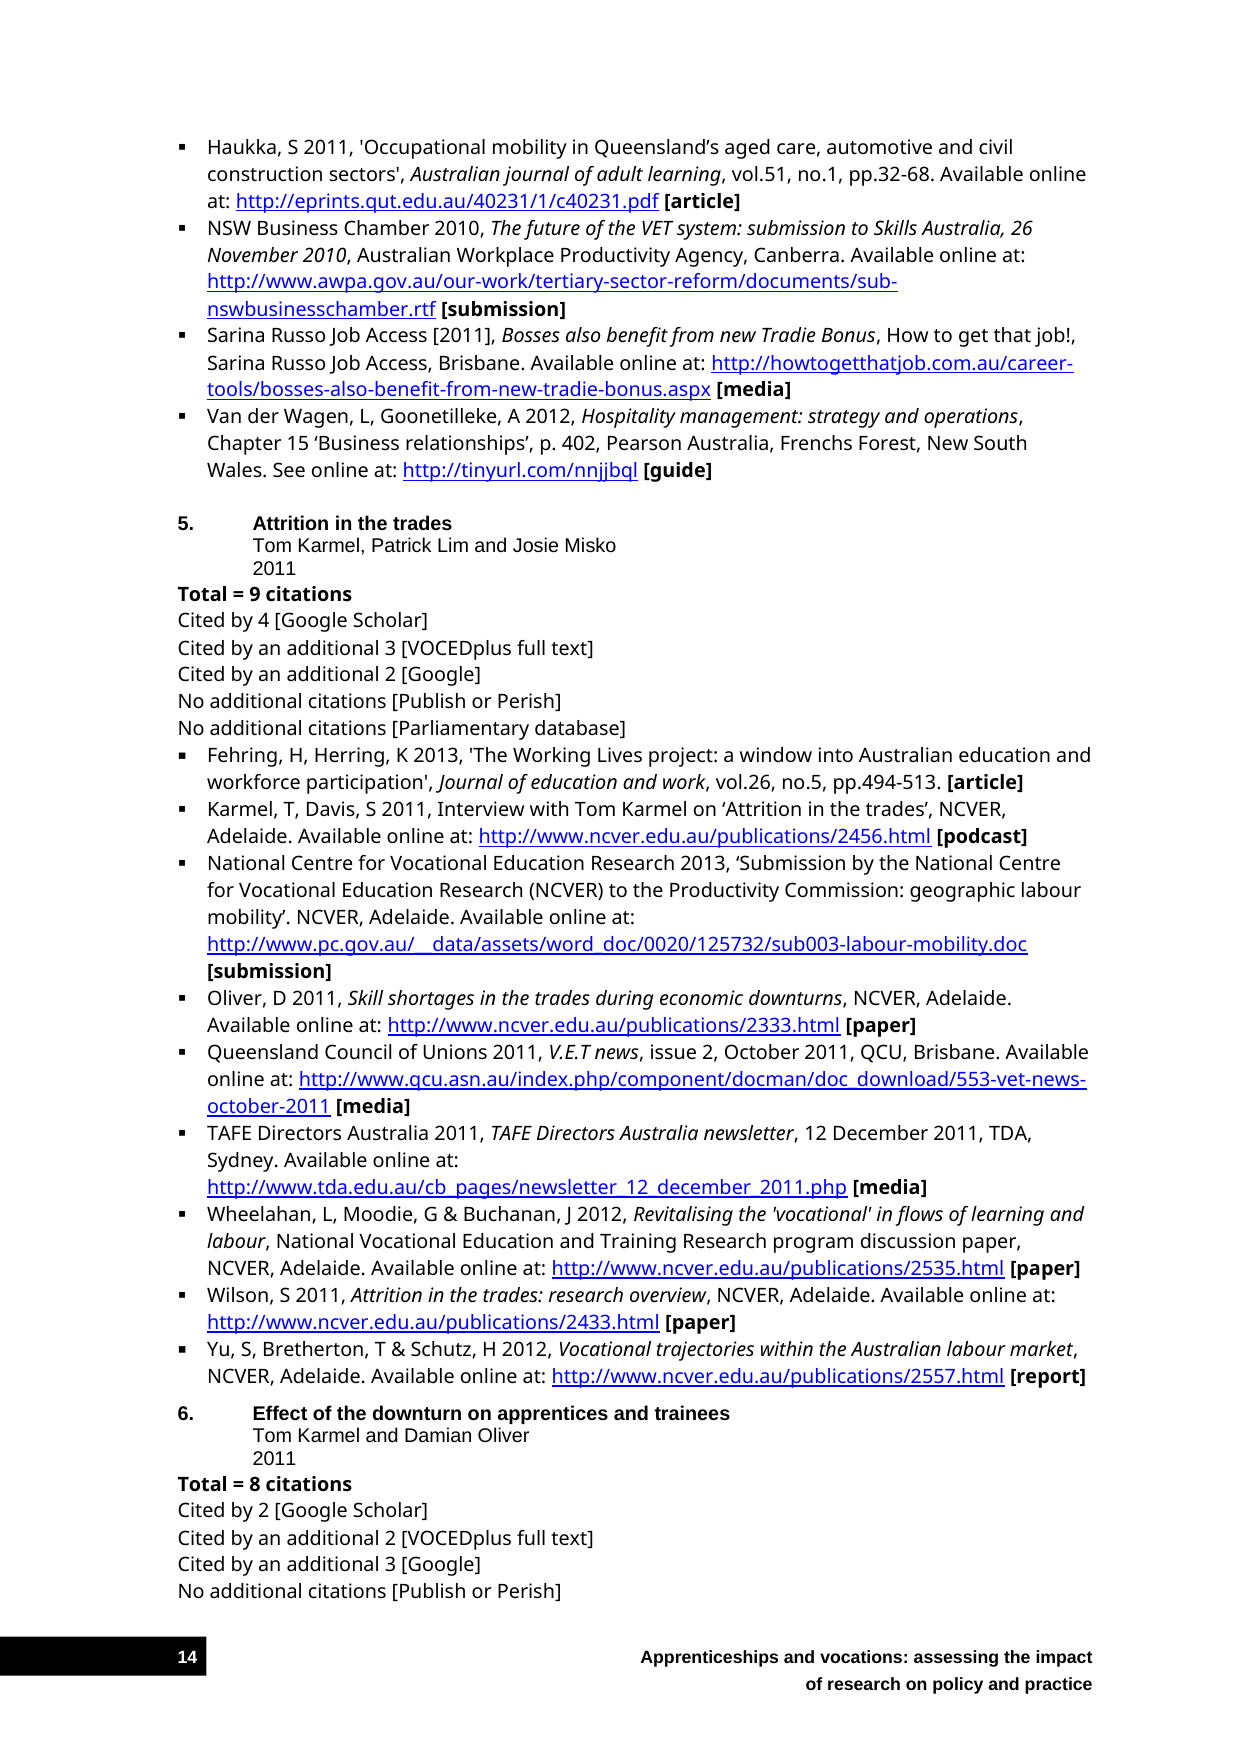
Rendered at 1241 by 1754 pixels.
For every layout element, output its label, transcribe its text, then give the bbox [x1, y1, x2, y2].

text Fehring, H, Herring, K 2013, 'The Working Lives project: a window into Australian education and workforce participation', Journal of education and work, vol.26, no.5, pp.494-513. [article] [177, 742, 1092, 796]
text Cited by 2 [Google Scholar] [177, 1497, 1093, 1524]
text No additional citations [Parliamentary database] [177, 715, 1093, 742]
text National Centre for Vocational Education Research 2013, ‘Submission by the National Centre for Vocational Education Research (NCVER) to the Productivity Commission: geographic labour mobility’. NCVER, Adelaide. Available online at: http://www.pc.gov.au/__data/assets/word_doc/0020/125732/sub003-labour-mobility.doc [submission] [177, 849, 1092, 984]
text Wilson, S 2011, Attrition in the trades: research overview, NCVER, Adelaide. Available online at: http://www.ncver.edu.au/publications/2433.html [paper] [177, 1281, 1092, 1335]
subtitle 2011 [252, 557, 1092, 580]
text Wheelahan, L, Moodie, G & Buchanan, J 2012, Revitalising the 'vocational' in flows of learning and labour, National Vocational Education and Training Research program discussion paper, NCVER, Adelaide. Available online at: http://www.ncver.edu.au/publications/2535.html [paper] [177, 1200, 1092, 1281]
text Cited by 4 [Google Scholar] [177, 607, 1093, 634]
text Haukka, S 2011, 'Occupational mobility in Queensland’s aged care, automotive and civil construction sectors', Australian journal of adult learning, vol.51, no.1, pp.32-68. Available online at: http://eprints.qut.edu.au/40231/1/c40231.pdf [article] [177, 133, 1092, 214]
text Sarina Russo Job Access [2011], Bosses also benefit from new Tradie Bonus, How to get that job!, Sarina Russo Job Access, Brisbane. Available online at: http://howtogetthatjob.com.au/career-tools/bosses-also-benefit-from-new-tradie-bonus.aspx [media] [177, 322, 1092, 403]
subtitle 2011 [177, 1447, 1092, 1470]
subtitle 5. Attrition in the trades [177, 512, 1092, 534]
text Cited by an additional 2 [VOCEDplus full text] [177, 1524, 1093, 1551]
text NSW Business Chamber 2010, The future of the VET system: submission to Skills Australia, 26 November 2010, Australian Workplace Productivity Agency, Canberra. Available online at: http://www.awpa.gov.au/our-work/tertiary-sector-reform/documents/sub-nswbusinesschamber.rtf [submission] [177, 214, 1092, 322]
text Oliver, D 2011, Skill shortages in the trades during economic downturns, NCVER, Adelaide. Available online at: http://www.ncver.edu.au/publications/2333.html [paper] [177, 984, 1092, 1038]
text Yu, S, Bretherton, T & Schutz, H 2012, Vocational trajectories within the Australian labour market, NCVER, Adelaide. Available online at: http://www.ncver.edu.au/publications/2557.html [report] [177, 1335, 1092, 1389]
subtitle Tom Karmel, Patrick Lim and Josie Misko [252, 534, 1092, 557]
subtitle Tom Karmel and Damian Oliver [177, 1424, 1092, 1447]
text Cited by an additional 3 [VOCEDplus full text] [177, 634, 1093, 661]
text TAFE Directors Australia 2011, TAFE Directors Australia newsletter, 12 December 2011, TDA, Sydney. Available online at: http://www.tda.edu.au/cb_pages/newsletter_12_december_2011.php [media] [177, 1119, 1092, 1200]
text Cited by an additional 2 [Google] [177, 661, 1093, 688]
text Van der Wagen, L, Goonetilleke, A 2012, Hospitality management: strategy and operations, Chapter 15 ‘Business relationships’, p. 402, Pearson Australia, Frenchs Forest, New South Wales. See online at: http://tinyurl.com/nnjjbql [guide] [177, 403, 1092, 484]
text Cited by an additional 3 [Google] [177, 1551, 1093, 1578]
text No additional citations [Publish or Perish] [177, 1578, 1093, 1605]
text Karmel, T, Davis, S 2011, Interview with Tom Karmel on ‘Attrition in the trades’, NCVER, Adelaide. Available online at: http://www.ncver.edu.au/publications/2456.html [podcast] [177, 796, 1092, 849]
text Total = 8 citations [177, 1470, 1093, 1497]
subtitle 6. Effect of the downturn on apprentices and trainees [177, 1402, 1092, 1424]
text Total = 9 citations [177, 580, 1093, 607]
text No additional citations [Publish or Perish] [177, 688, 1093, 715]
text Queensland Council of Unions 2011, V.E.T news, issue 2, October 2011, QCU, Brisbane. Available online at: http://www.qcu.asn.au/index.php/component/docman/doc_download/553-vet-news-october-2011 [media] [177, 1038, 1092, 1119]
